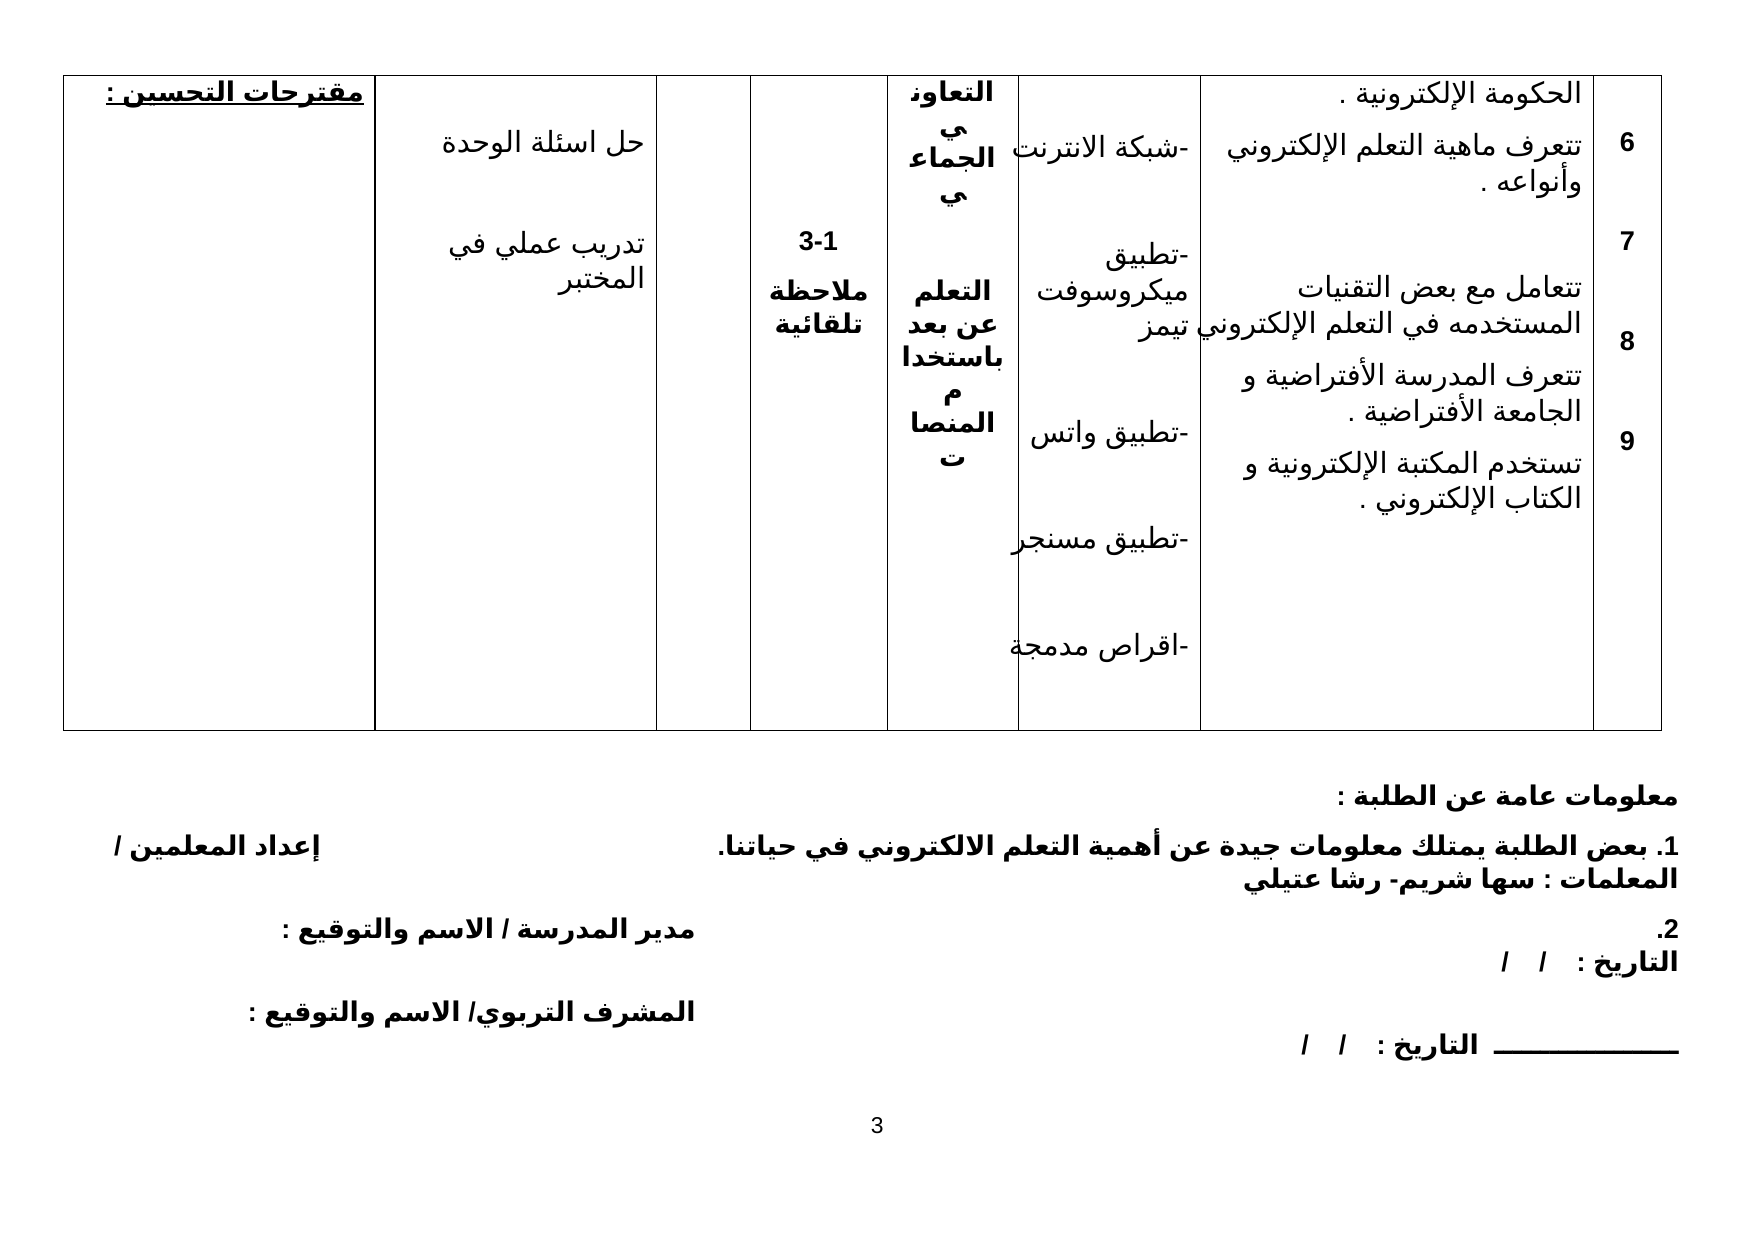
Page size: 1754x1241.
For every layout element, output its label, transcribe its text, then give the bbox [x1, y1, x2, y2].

text معلومات عامة عن الطلبة : [75, 780, 1679, 812]
text المشرف التربوي/ الاسم والتوقيع : ــــــــــــــــــــ التاريخ : / / [75, 996, 1679, 1060]
text 2. مدير المدرسة / الاسم والتوقيع : التاريخ : / / [75, 913, 1679, 977]
table_cell مقترحات التحسين : [64, 76, 374, 729]
text 1. بعض الطلبة يمتلك معلومات جيدة عن أهمية التعلم الالكتروني في حياتنا. إعداد المعلمين / المعلمات : سها شريم- رشا عتيلي [75, 830, 1679, 894]
